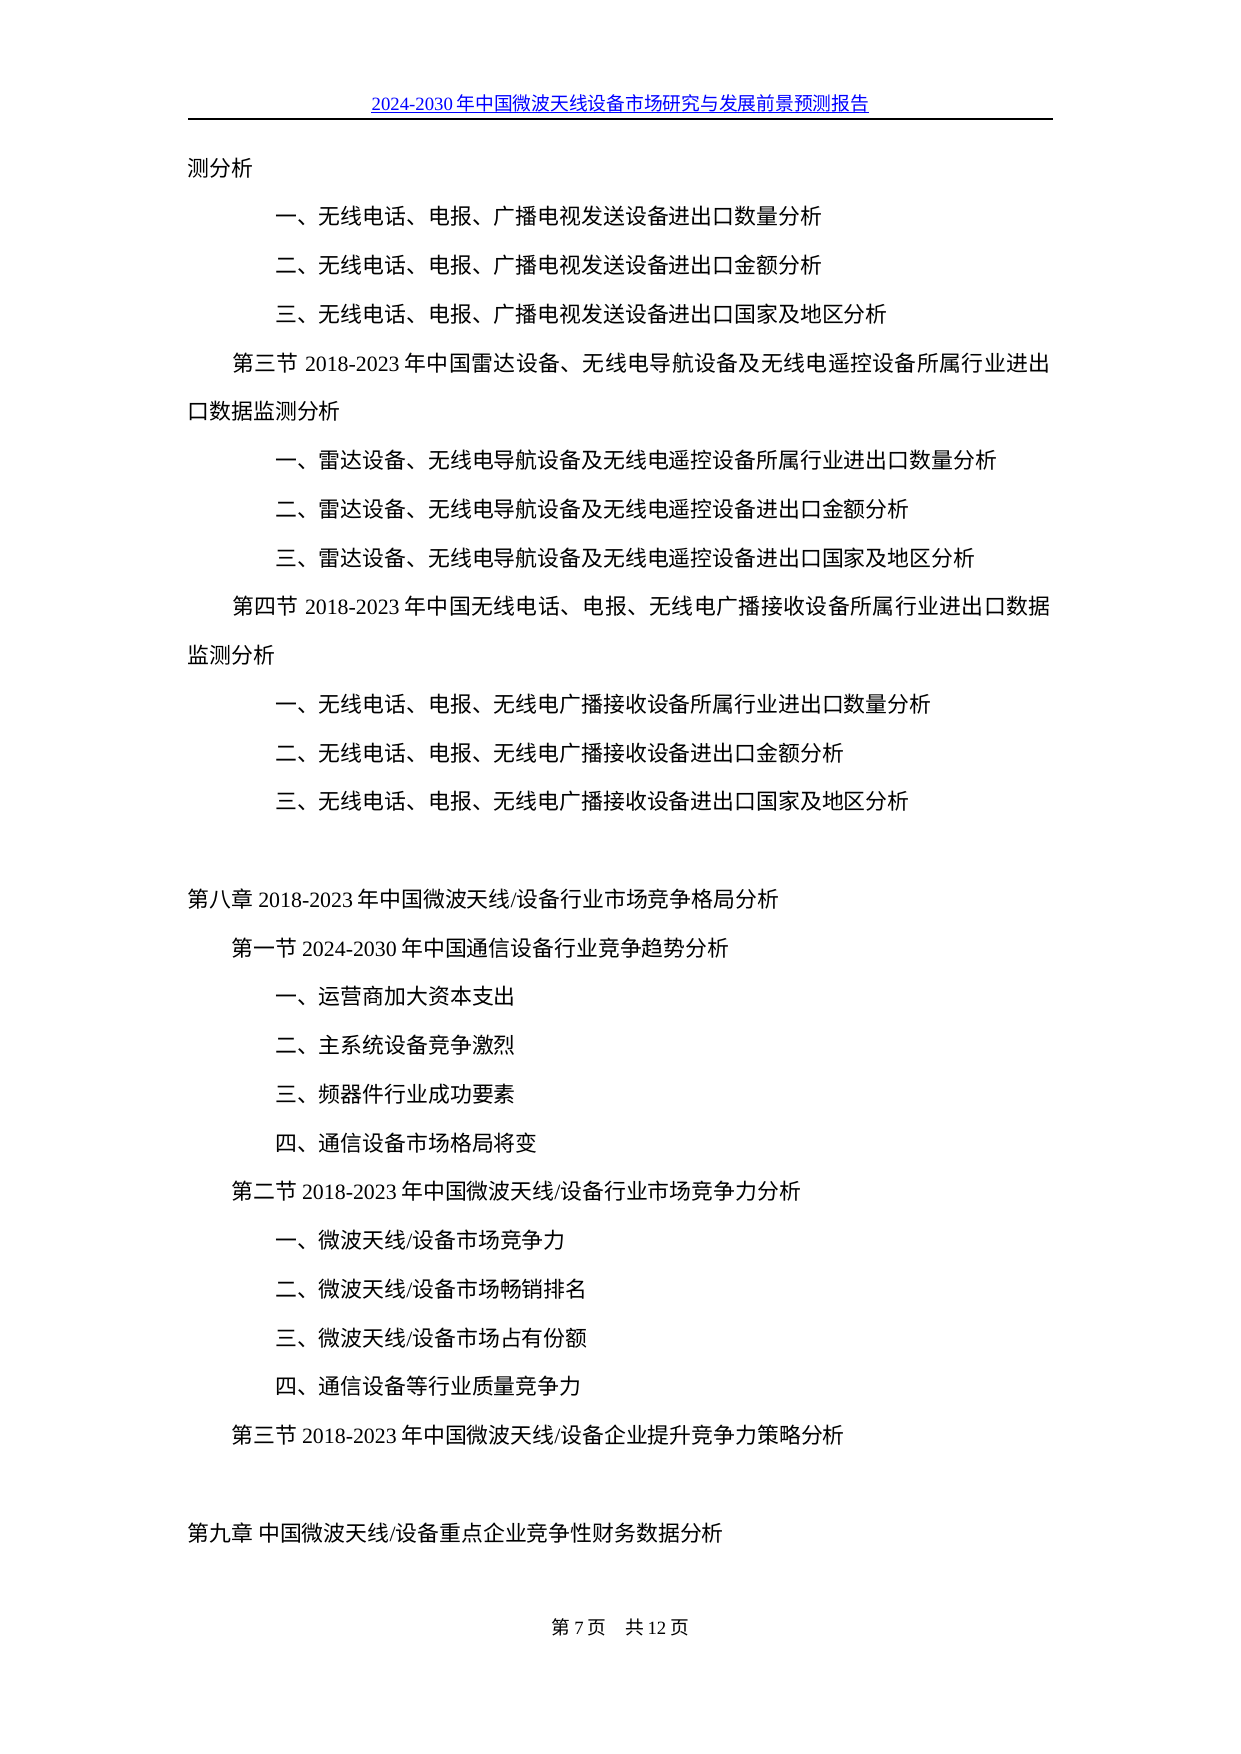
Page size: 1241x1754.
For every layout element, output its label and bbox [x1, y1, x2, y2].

text [187, 150, 1053, 1548]
